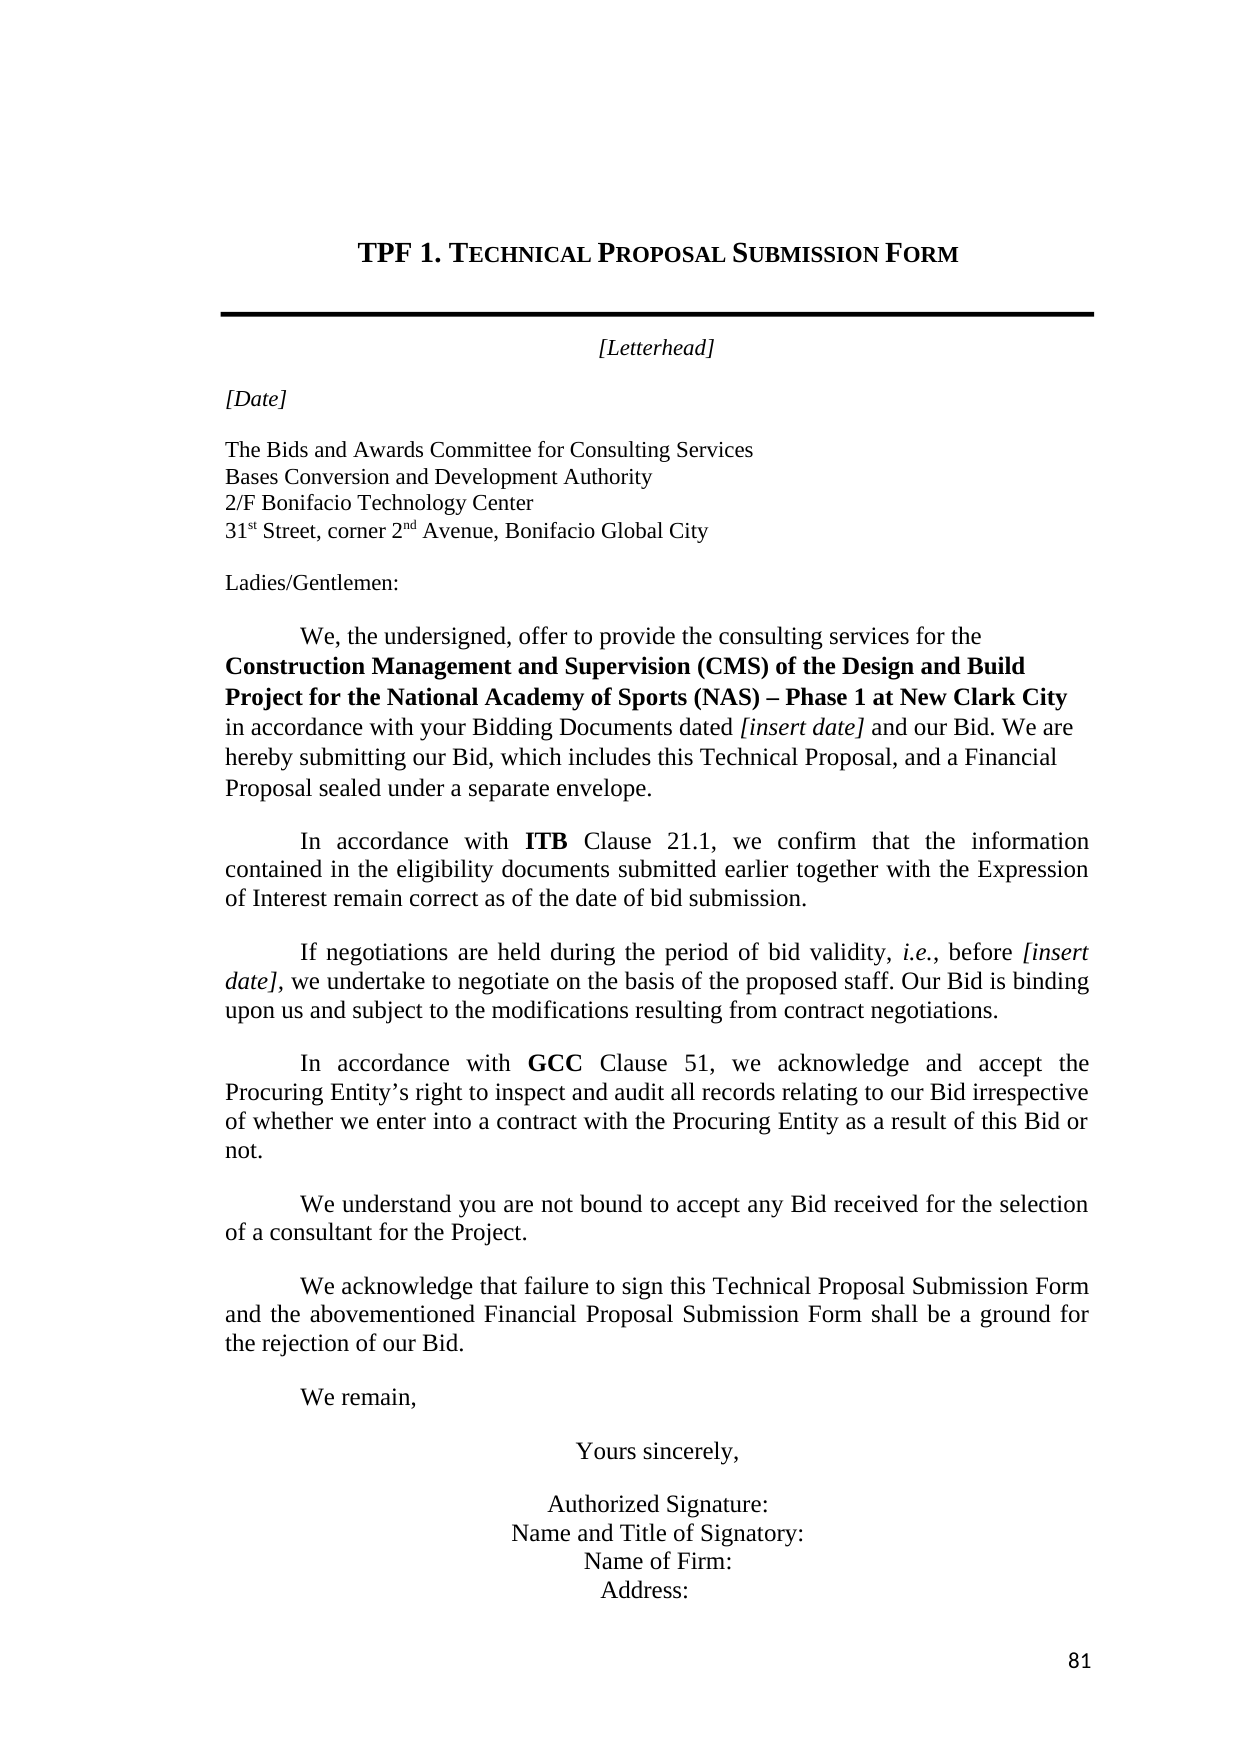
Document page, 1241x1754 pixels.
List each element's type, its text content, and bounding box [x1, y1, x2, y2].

text 31st Street, corner 2nd Avenue, Bonifacio Global City Ladies/Gentlemen: [225, 517, 805, 595]
text We understand you are not bound to accept any Bid received for the selection of a consultant for the Project. [225, 1189, 1090, 1246]
text 81 [175, 1646, 1091, 1674]
text [Letterhead] [354, 334, 961, 360]
text We acknowledge that failure to sign this Technical Proposal Submission Form and the abovementioned Financial Proposal Submission Form shall be a ground for the rejection of our Bid. [225, 1271, 1091, 1357]
text Yours sincerely, [354, 1436, 961, 1464]
text 2/F Bonifacio Technology Center [225, 489, 1140, 516]
text The Bids and Awards Committee for Consulting Services Bases Conversion and Development Authority [225, 436, 805, 489]
text We remain, [300, 1382, 1140, 1411]
text In accordance with GCC Clause 51, we acknowledge and accept the Procuring Entity’s right to inspect and audit all records relating to our Bid irrespective of whether we enter into a contract with the Procuring Entity as a result of this Bid or not. [225, 1048, 1090, 1163]
text [Date] [225, 385, 1140, 411]
text If negotiations are held during the period of bid validity, i.e., before [insert date], we undertake to negotiate on the basis of the proposed staff. Our Bid is binding upon us and subject to the modifications resulting from contract negotiations. [225, 937, 1091, 1024]
text In accordance with ITB Clause 21.1, we confirm that the information contained in the eligibility documents submitted earlier together with the Expression of Interest remain correct as of the date of bid submission. [225, 826, 1090, 912]
text We, the undersigned, offer to provide the consulting services for the Construction Management and Supervision (CMS) of the Design and Build Project for the National Academy of Sports (NAS) – Phase 1 at New Clark City in accordance with your Bidding Documents dated [insert date] and our Bid. We are hereby submitting our Bid, which includes this Technical Proposal, and a Financial Proposal sealed under a separate envelope. [225, 621, 1090, 802]
text Authorized Signature: Name and Title of Signatory: [511, 1490, 826, 1547]
text Name of Firm: Address: [584, 1547, 805, 1603]
text TPF 1. TECHNICAL PROPOSAL SUBMISSION FORM [355, 236, 961, 269]
